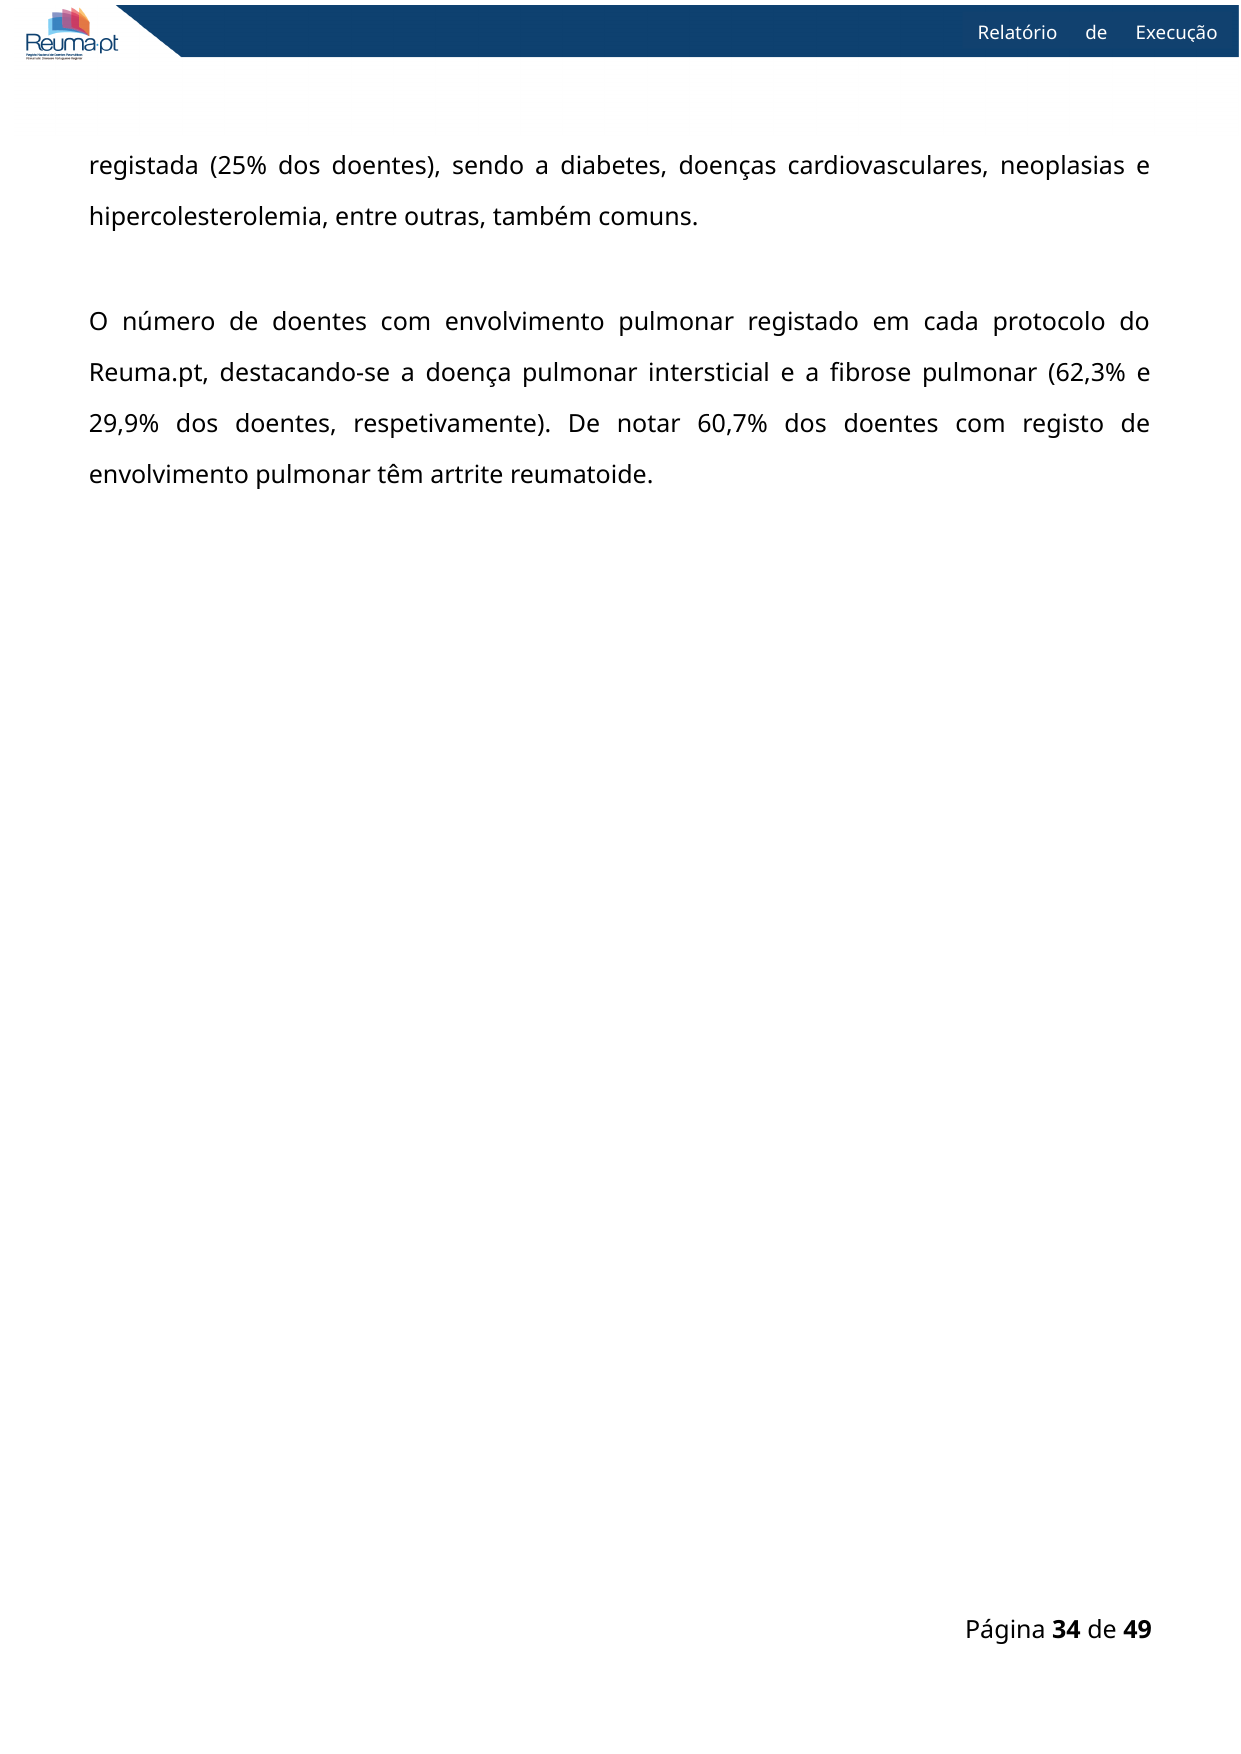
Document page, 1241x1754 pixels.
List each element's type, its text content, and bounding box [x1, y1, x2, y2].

text O número de doentes com envolvimento pulmonar registado em cada protocolo do Reuma.pt, destacando-se a doença pulmonar intersticial e a fibrose pulmonar (62,3% e 29,9% dos doentes, respetivamente). De notar 60,7% dos doentes com registo de envolvimento pulmonar têm artrite reumatoide. [89, 304, 1152, 491]
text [89, 148, 1152, 233]
picture [13, 5, 1239, 136]
